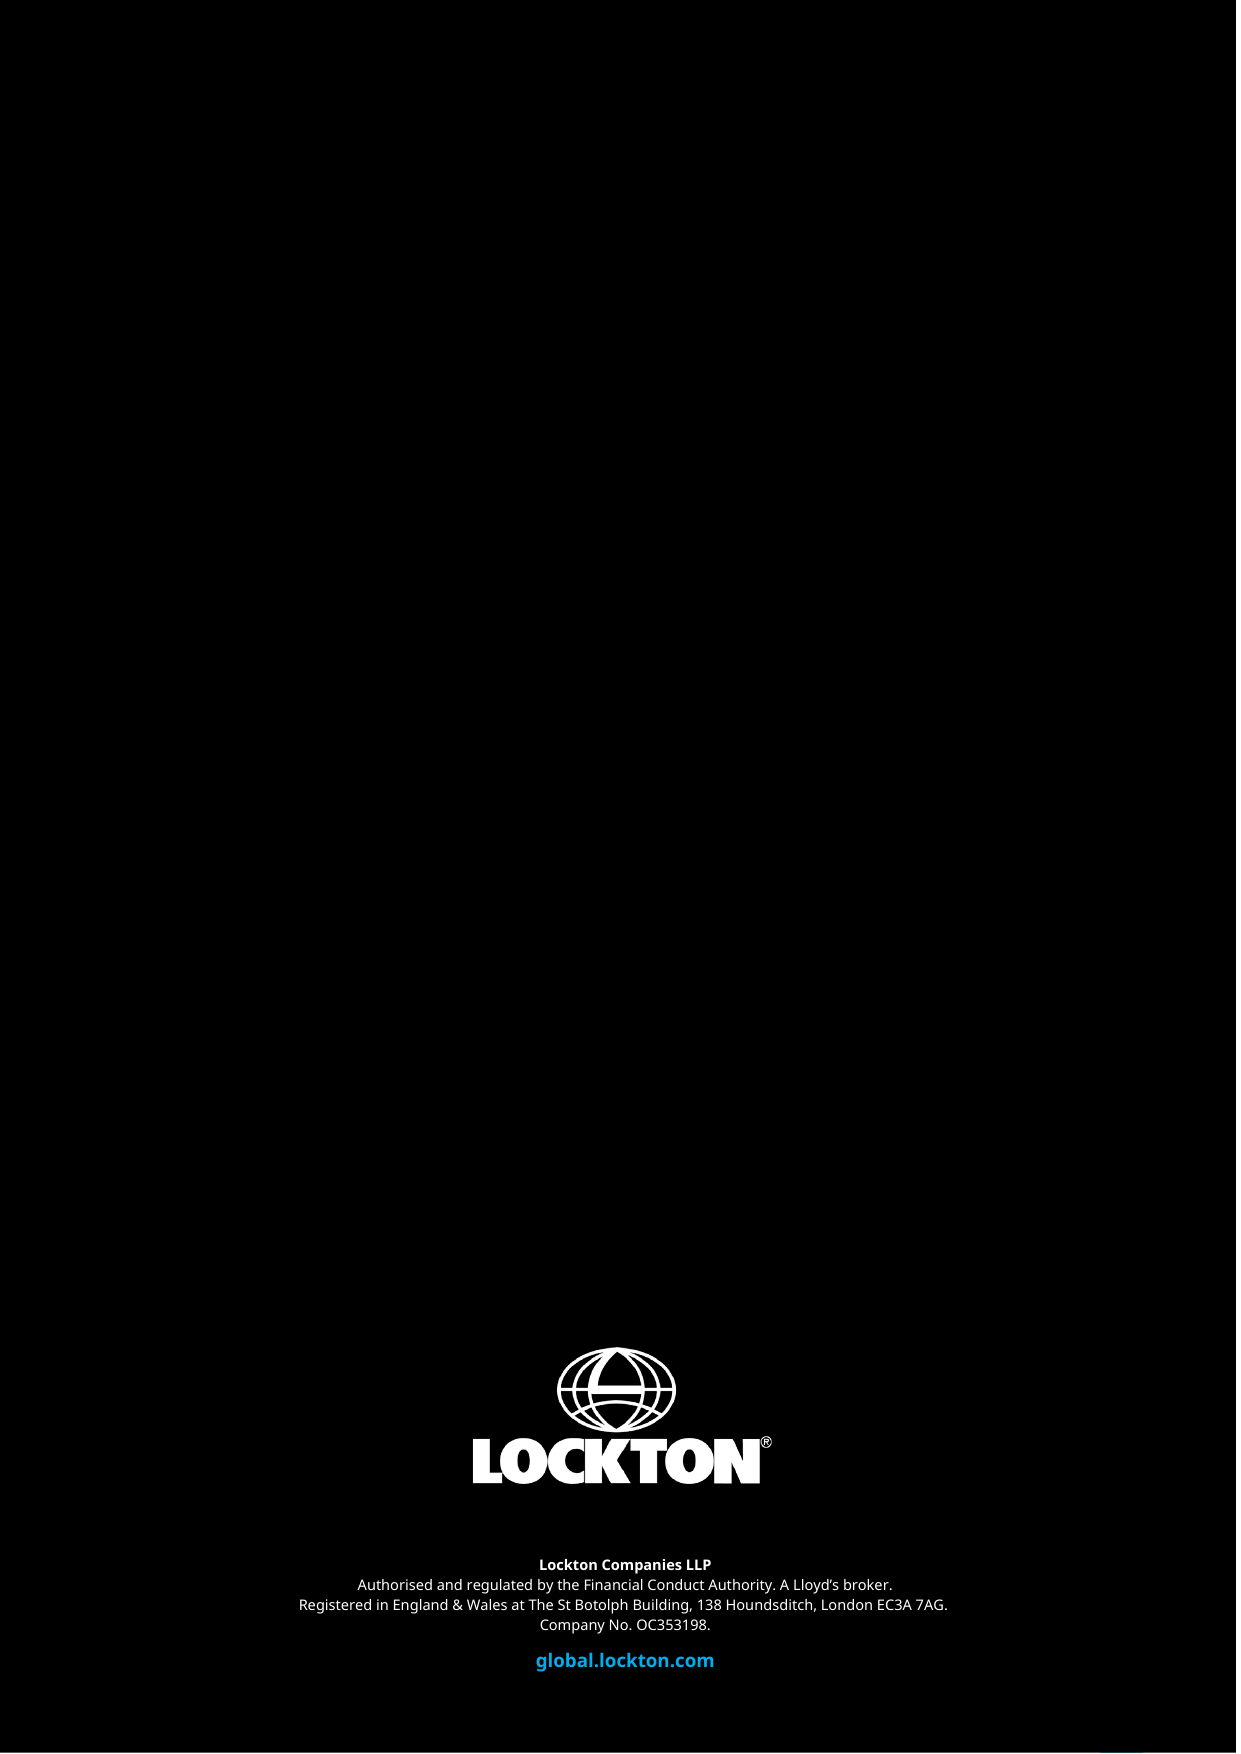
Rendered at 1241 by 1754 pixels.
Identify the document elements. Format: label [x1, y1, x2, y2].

picture [472, 1347, 772, 1484]
